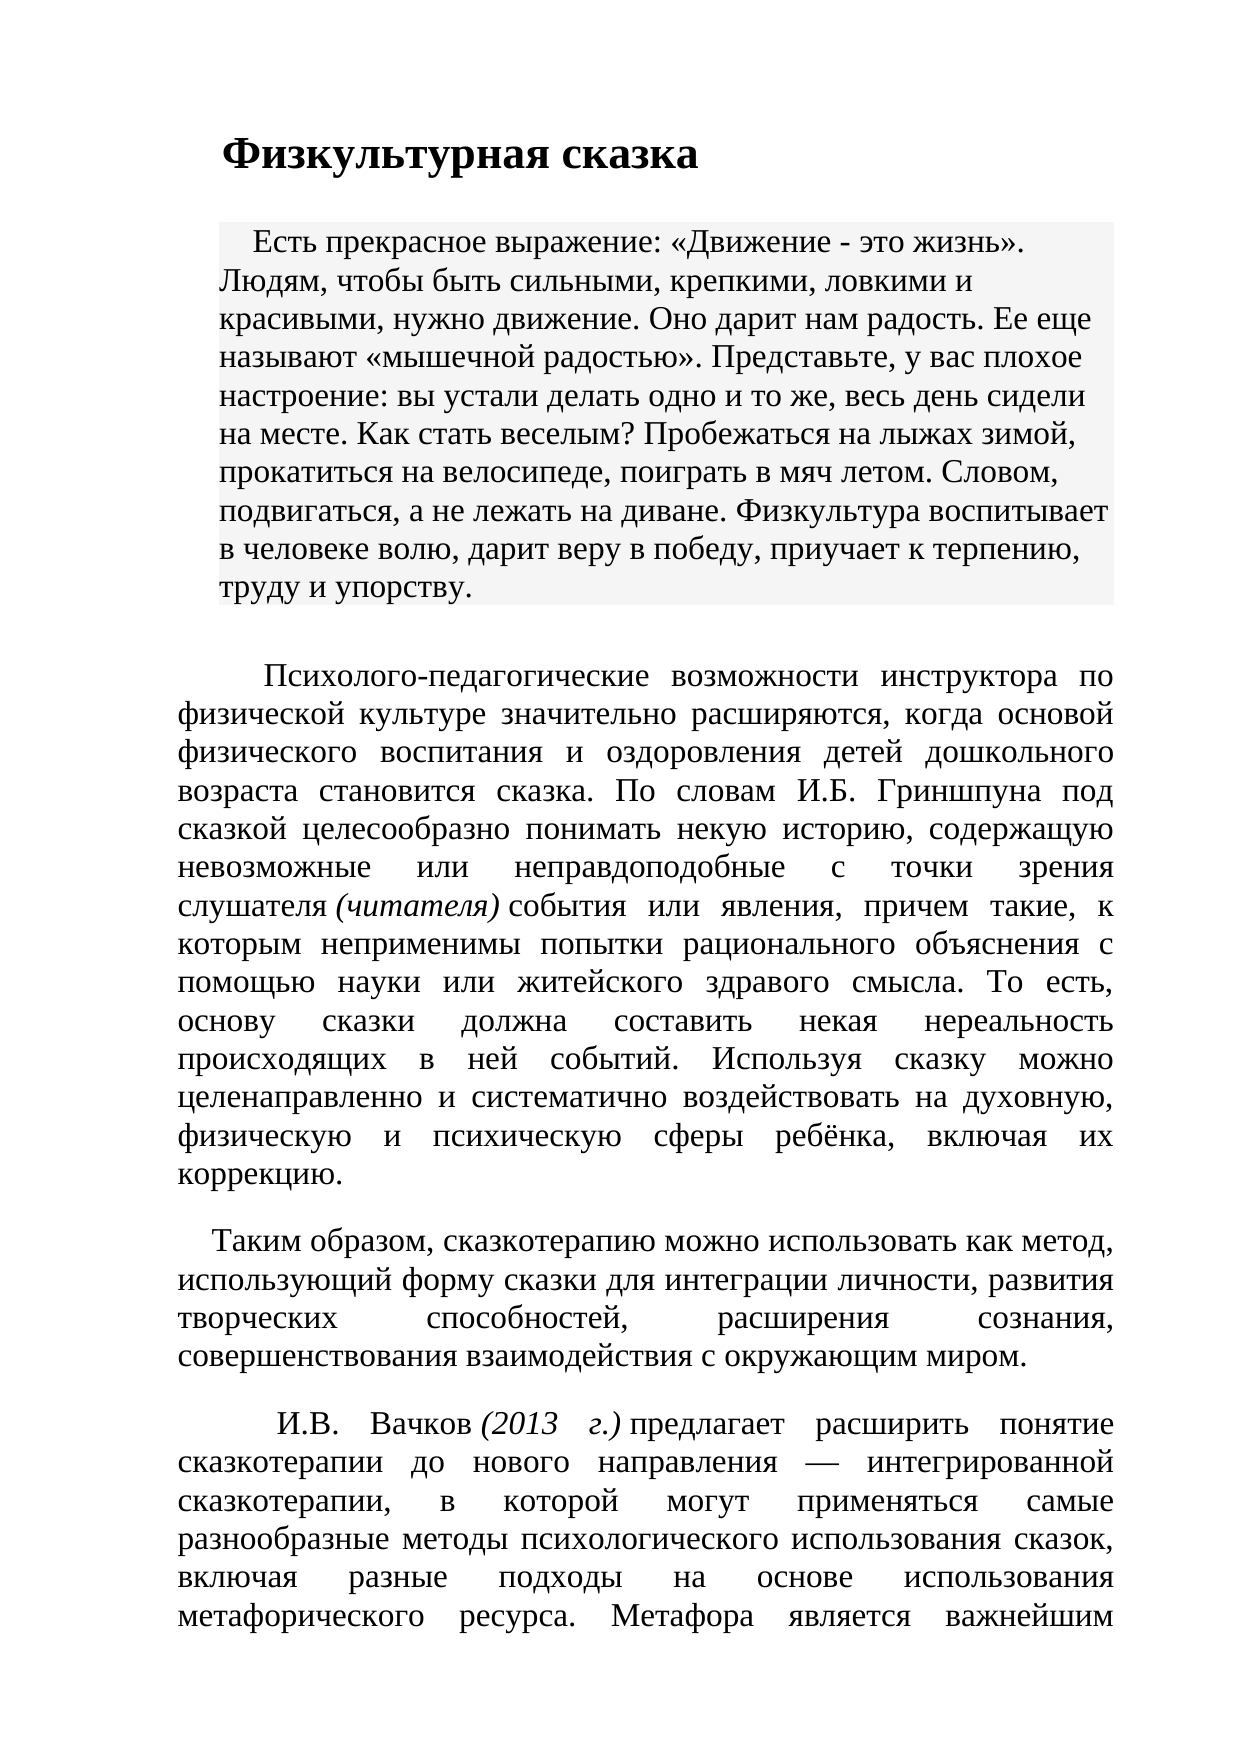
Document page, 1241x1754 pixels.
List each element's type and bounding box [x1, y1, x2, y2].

table_header [177, 118, 1114, 655]
table_cell [177, 655, 1114, 1633]
